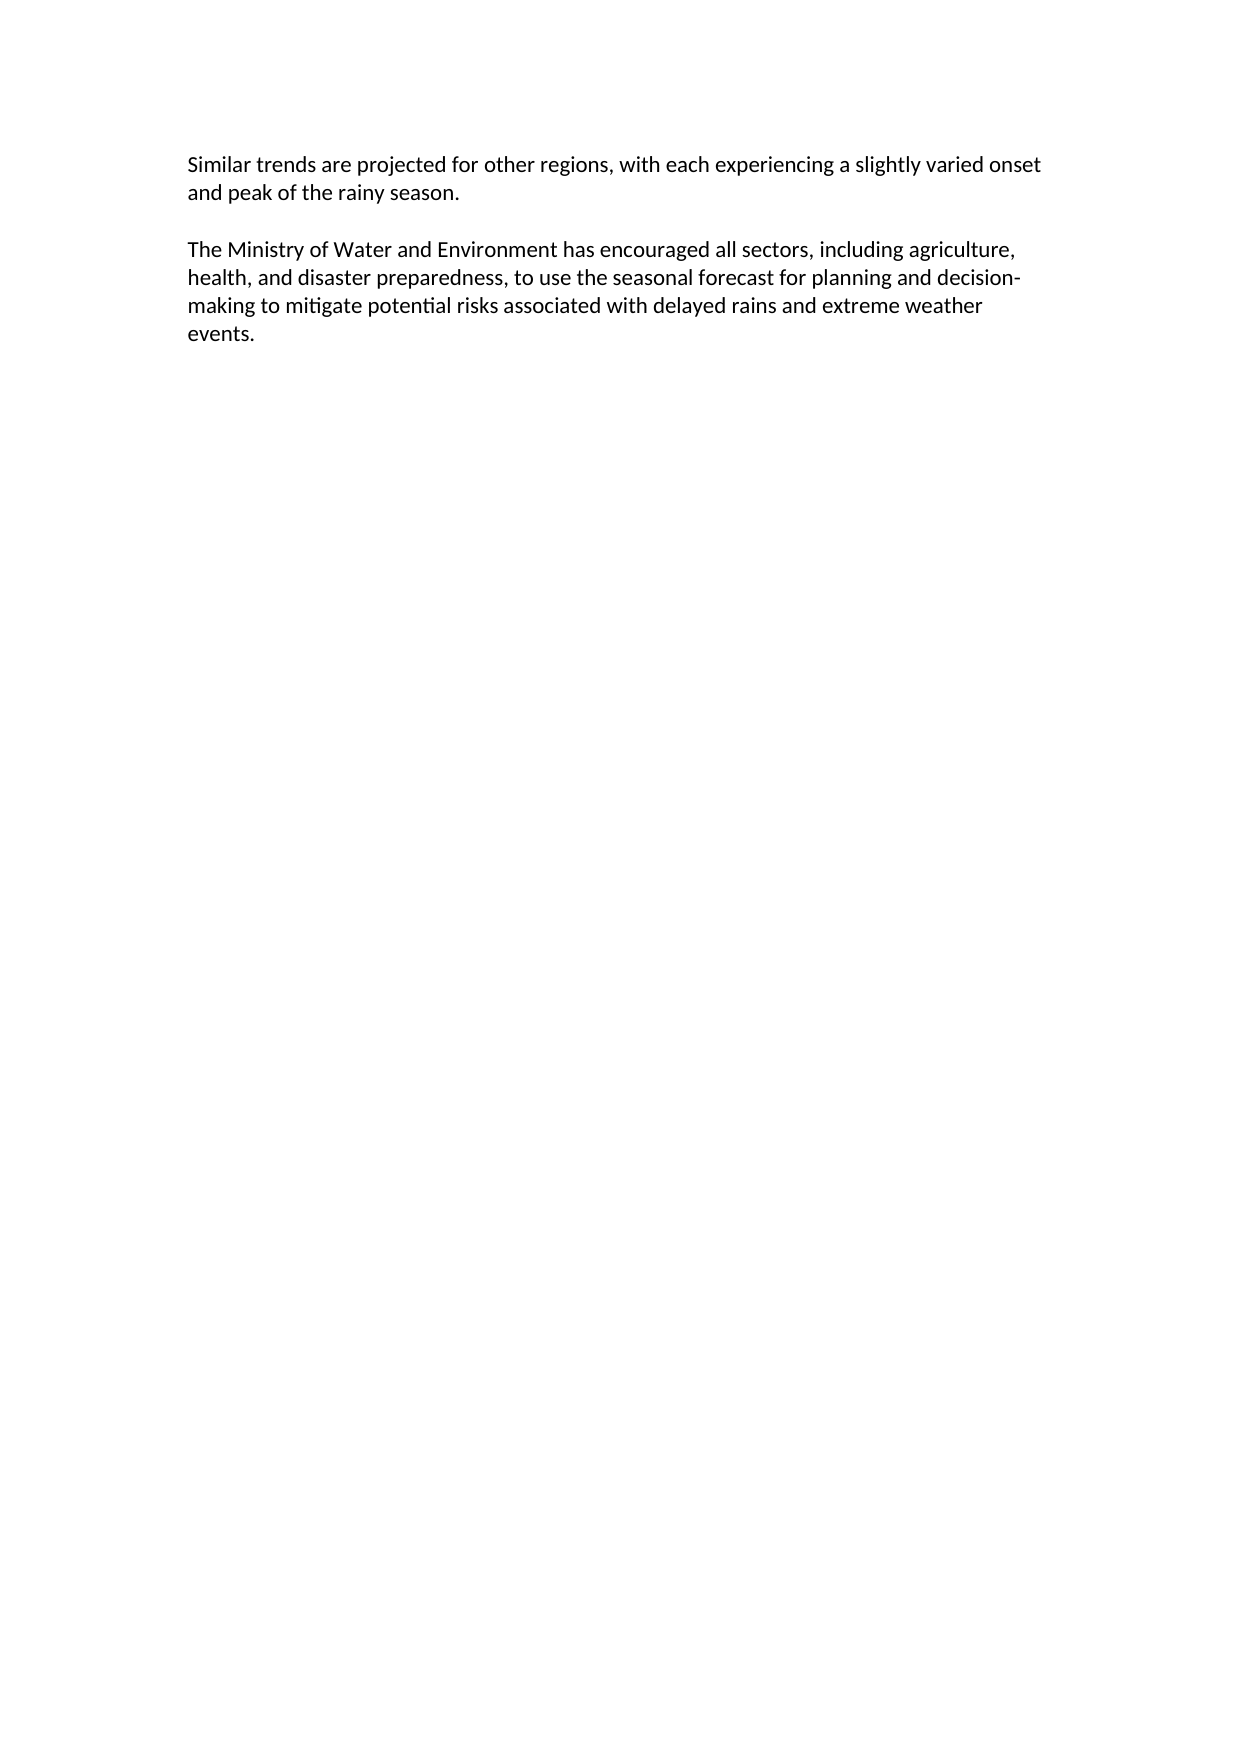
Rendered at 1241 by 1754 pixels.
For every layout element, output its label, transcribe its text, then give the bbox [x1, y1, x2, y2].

text Similar trends are projected for other regions, with each experiencing a slightly varied onset and peak of the rainy season. [187, 150, 1053, 206]
text The Ministry of Water and Environment has encouraged all sectors, including agriculture, health, and disaster preparedness, to use the seasonal forecast for planning and decision-making to mitigate potential risks associated with delayed rains and extreme weather events. [187, 235, 1053, 347]
